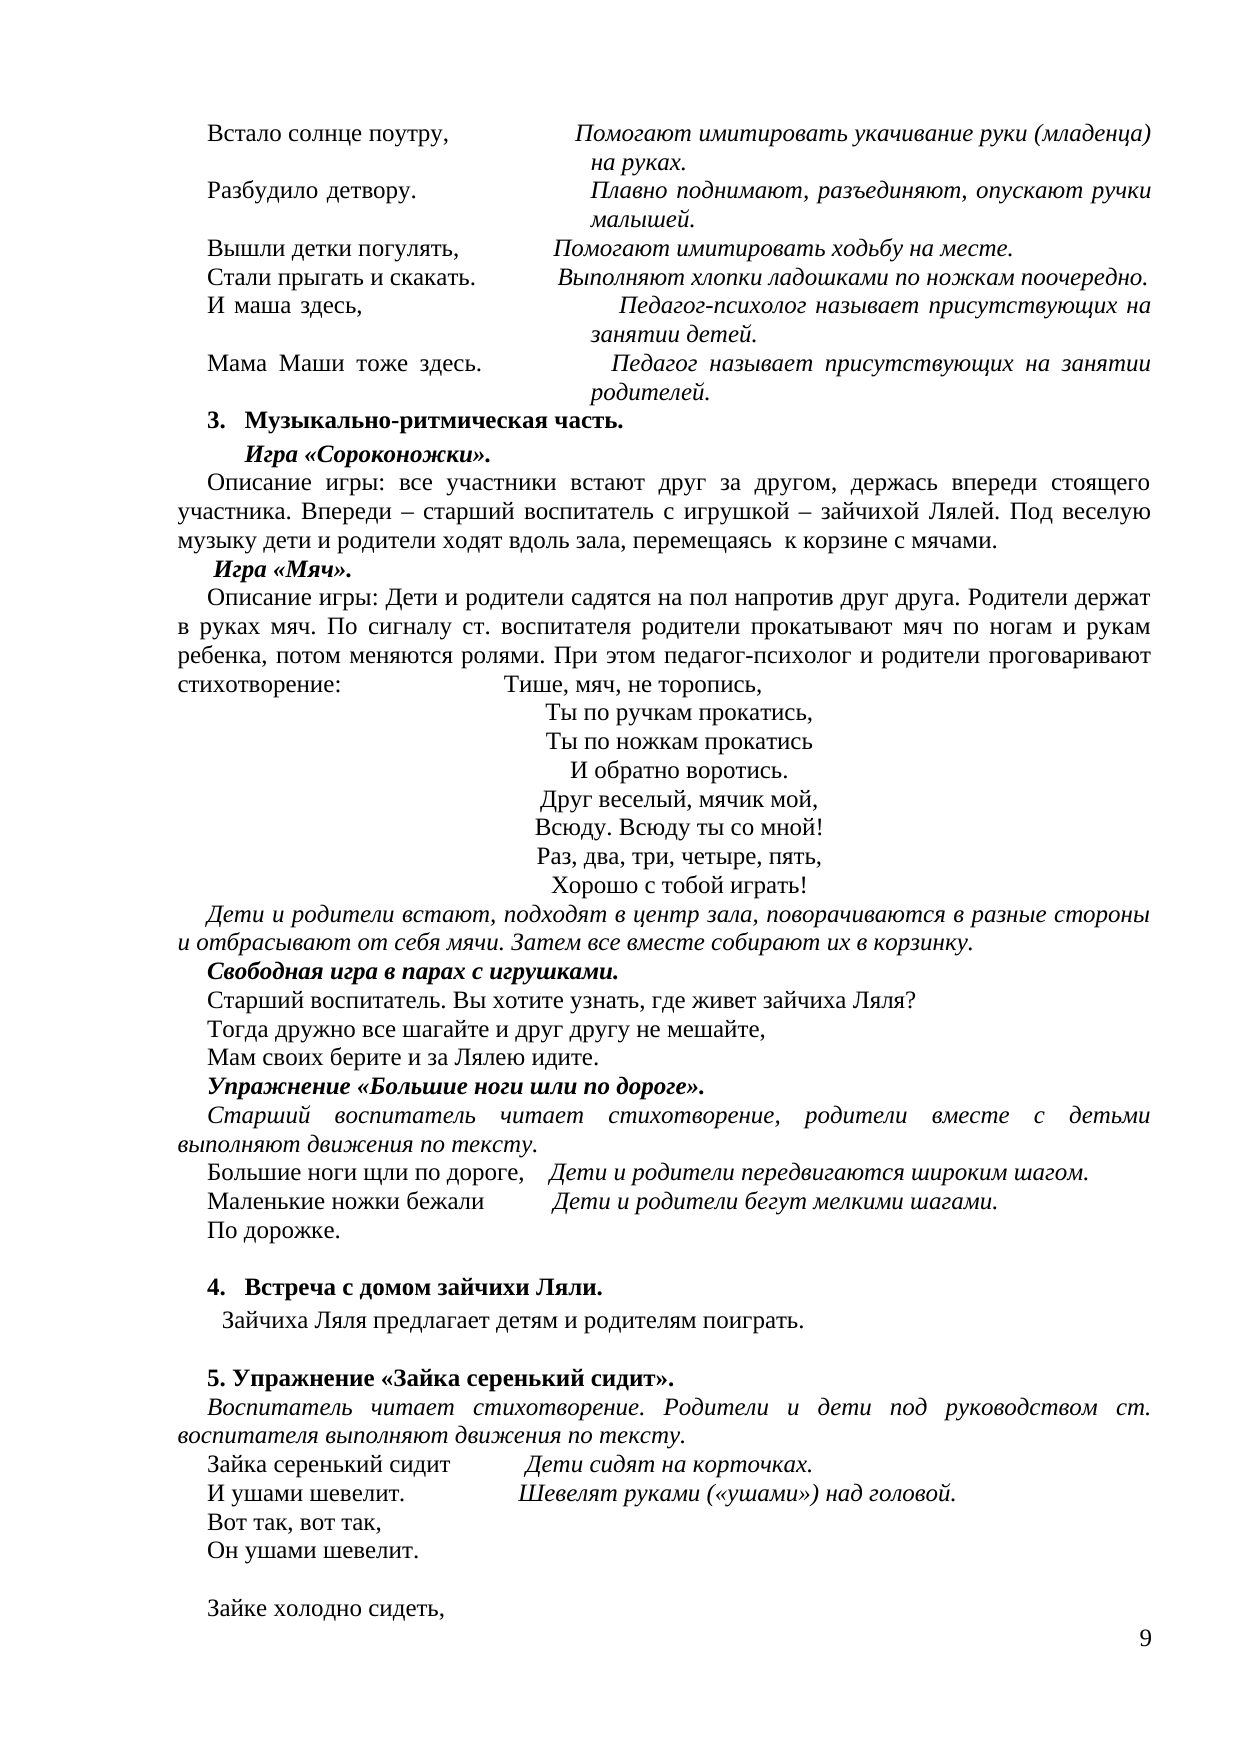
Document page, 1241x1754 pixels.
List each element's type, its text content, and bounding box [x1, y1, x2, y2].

list Хорошо с тобой играть! [177, 870, 1152, 899]
list Зайка серенький сидит Дети сидят на корточках. [177, 1449, 1152, 1478]
list Он ушами шевелит. [177, 1535, 1152, 1564]
list Вот так, вот так, [177, 1507, 1152, 1535]
list И маша здесь, Педагог-психолог называет присутствующих на занятии детей. [207, 291, 1152, 348]
list Друг веселый, мячик мой, [177, 784, 1152, 812]
list Ты по ножкам прокатись [177, 726, 1152, 755]
list Встало солнце поутру, Помогают имитировать укачивание руки (младенца) на руках. [207, 118, 1152, 176]
list Тогда дружно все шагайте и друг другу не мешайте, [177, 1014, 1152, 1042]
list Большие ноги щли по дороге, Дети и родители передвигаются широким шагом. [177, 1157, 1152, 1186]
list Встреча с домом зайчихи Ляли. [207, 1272, 1152, 1301]
list Зайчиха Ляля предлагает детям и родителям поиграть. [177, 1305, 1152, 1334]
list Игра «Сороконожки». [244, 439, 1152, 467]
list Упражнение «Большие ноги шли по дороге». [177, 1071, 1152, 1100]
list Воспитатель читает стихотворение. Родители и дети под руководством ст. воспитателя выполняют движения по тексту. [177, 1392, 1152, 1449]
list И ушами шевелит. Шевелят руками («ушами») над головой. [177, 1478, 1152, 1507]
list Разбудило детвору. Плавно поднимают, разъединяют, опускают ручки малышей. [207, 176, 1152, 233]
list Мама Маши тоже здесь. Педагог называет присутствующих на занятии родителей. [207, 348, 1152, 406]
list Раз, два, три, четыре, пять, [177, 841, 1152, 870]
list Ты по ручкам прокатись, [177, 697, 1152, 726]
list Стали прыгать и скакать. Выполняют хлопки ладошками по ножкам поочередно. [177, 262, 1152, 291]
list Дети и родители встают, подходят в центр зала, поворачиваются в разные стороны и отбрасывают от себя мячи. Затем все вместе собирают их в корзинку. [177, 899, 1152, 956]
list Игра «Мяч». [177, 554, 1152, 582]
list Свободная игра в парах с игрушками. [177, 956, 1152, 985]
list Описание игры: все участники встают друг за другом, держась впереди стоящего участника. Впереди – старший воспитатель с игрушкой – зайчихой Лялей. Под веселую музыку дети и родители ходят вдоль зала, перемещаясь к корзине с мячами. [177, 467, 1152, 554]
list По дорожке. [177, 1215, 1152, 1244]
list Зайке холодно сидеть, [177, 1593, 1152, 1622]
list Музыкально-ритмическая часть. [207, 406, 1152, 434]
list Мам своих берите и за Лялею идите. [177, 1042, 1152, 1071]
list Маленькие ножки бежали Дети и родители бегут мелкими шагами. [177, 1186, 1152, 1215]
list 5. Упражнение «Зайка серенький сидит». [177, 1363, 1152, 1392]
list Вышли детки погулять, Помогают имитировать ходьбу на месте. [177, 233, 1152, 262]
list Описание игры: Дети и родители садятся на пол напротив друг друга. Родители держат в руках мяч. По сигналу ст. воспитателя родители прокатывают мяч по ногам и рукам ребенка, потом меняются ролями. При этом педагог-психолог и родители проговаривают стихотворение: Тише, мяч, не торопись, [177, 582, 1152, 697]
list Старший воспитатель. Вы хотите узнать, где живет зайчиха Ляля? [177, 985, 1152, 1014]
list Старший воспитатель читает стихотворение, родители вместе с детьми выполняют движения по тексту. [177, 1100, 1152, 1157]
list Всюду. Всюду ты со мной! [177, 812, 1152, 841]
list И обратно воротись. [177, 755, 1152, 784]
